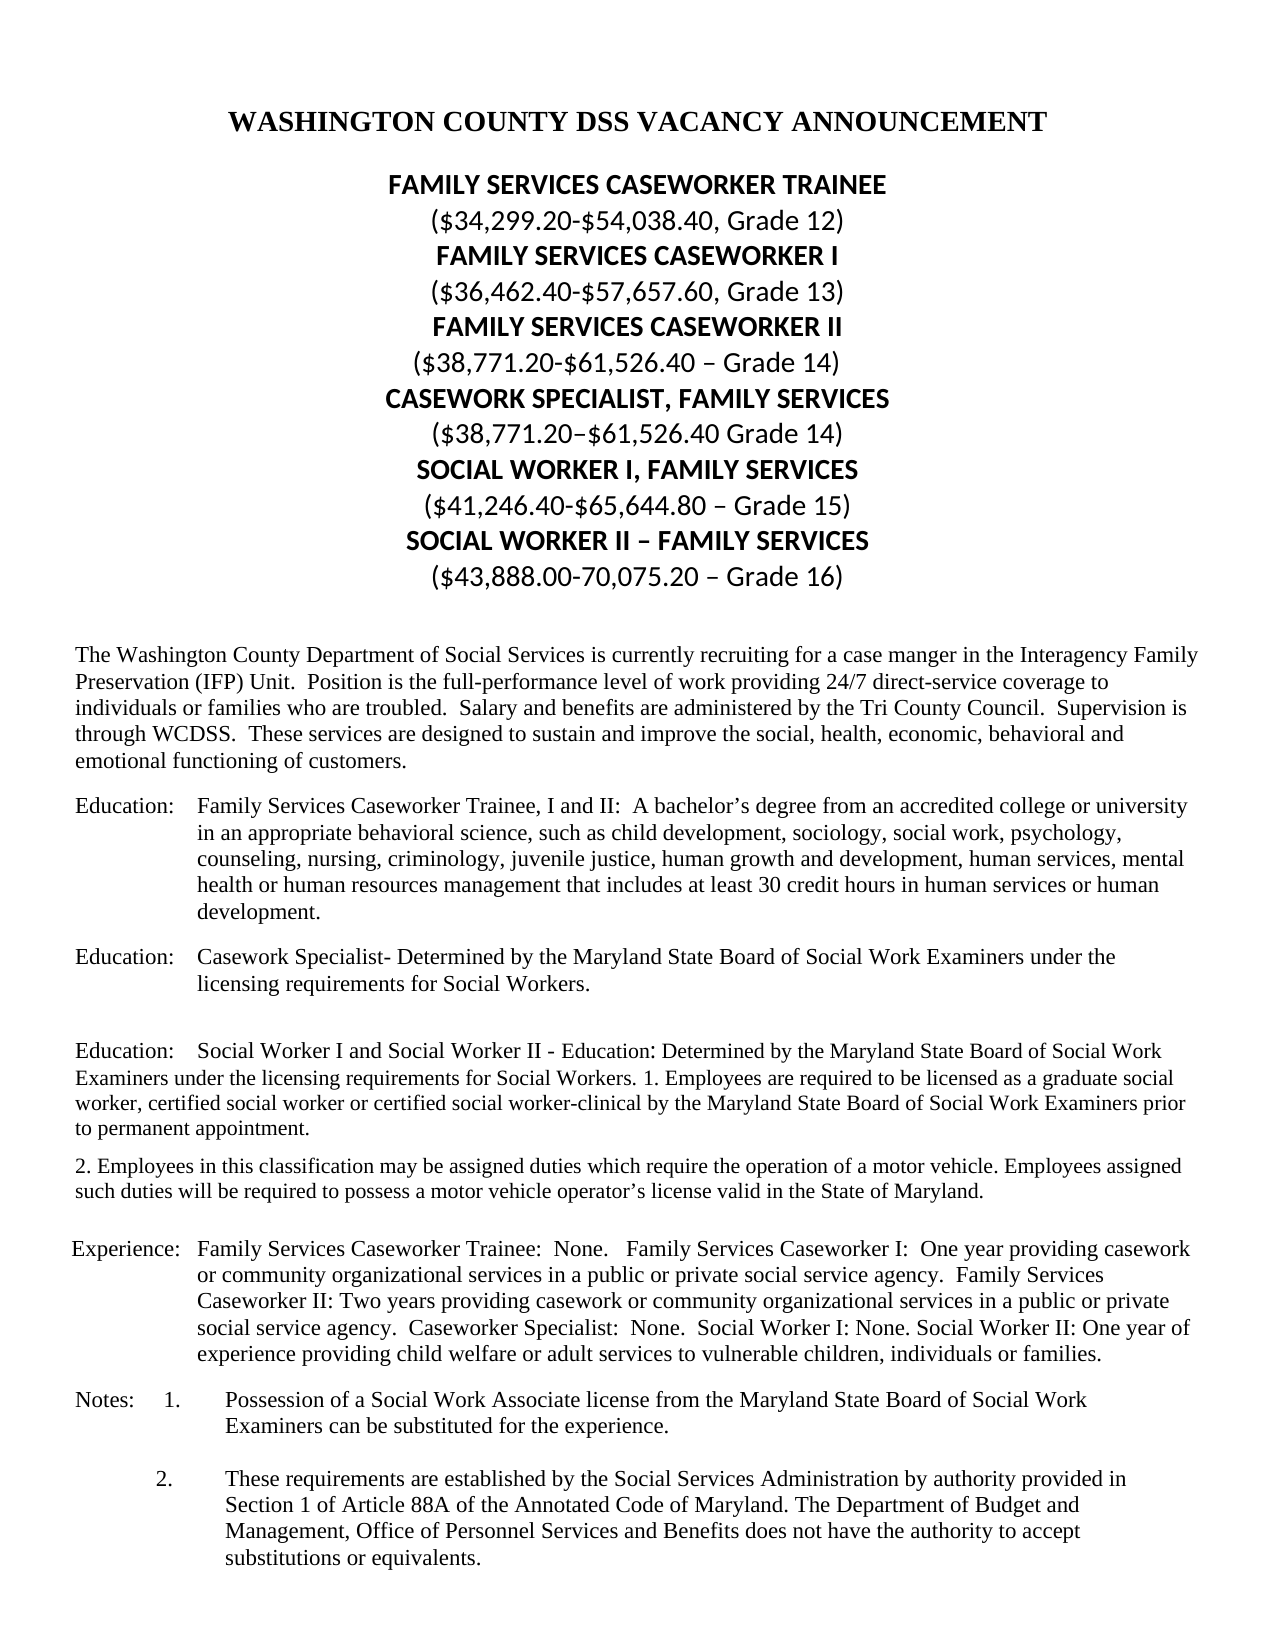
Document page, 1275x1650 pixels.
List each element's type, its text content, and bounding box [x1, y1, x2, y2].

subtitle SOCIAL WORKER II – FAMILY SERVICES [75, 522, 1200, 558]
text Education: Family Services Caseworker Trainee, I and II: A bachelor’s degree from an accredited college or university in an appropriate behavioral science, such as child development, sociology, social work, psychology, counseling, nursing, criminology, juvenile justice, human growth and development, human services, mental health or human resources management that includes at least 30 credit hours in human services or human development. [75, 792, 1200, 924]
text 2. Employees in this classification may be assigned duties which require the operation of a motor vehicle. Employees assigned such duties will be required to possess a motor vehicle operator’s license valid in the State of Maryland. [75, 1153, 1200, 1203]
text Education: Social Worker I and Social Worker II - Education: Determined by the Maryland State Board of Social Work Examiners under the licensing requirements for Social Workers. 1. Employees are required to be licensed as a graduate social worker, certified social worker or certified social worker-clinical by the Maryland State Board of Social Work Examiners prior to permanent appointment. [75, 1035, 1200, 1140]
subtitle Casework Specialist, Family Services [75, 380, 1200, 415]
subtitle ($38,771.20-$61,526.40 – Grade 14) [75, 344, 1200, 380]
subtitle ($43,888.00-70,075.20 – Grade 16) [75, 558, 1200, 593]
text The Washington County Department of Social Services is currently recruiting for a case manger in the Interagency Family Preservation (IFP) Unit. Position is the full-performance level of work providing 24/7 direct-service coverage to individuals or families who are troubled. Salary and benefits are administered by the Tri County Council. Supervision is through WCDSS. These services are designed to sustain and improve the social, health, economic, behavioral and emotional functioning of customers. [75, 641, 1200, 773]
title WASHINGTON COUNTY DSS VACANCY ANNOUNCEMENT [75, 104, 1200, 137]
subtitle SOCIAL WORKER I, FAMILY SERVICES [75, 451, 1200, 487]
text Experience: Family Services Caseworker Trainee: None. Family Services Caseworker I: One year providing casework or community organizational services in a public or private social service agency. Family Services Caseworker II: Two years providing casework or community organizational services in a public or private social service agency. Caseworker Specialist: None. Social Worker I: None. Social Worker II: One year of experience providing child welfare or adult services to vulnerable children, individuals or families. [66, 1235, 1200, 1367]
subtitle FAMILY SERVICES CASEWORKER II [75, 308, 1200, 344]
title ($34,299.20-$54,038.40, Grade 12) [75, 202, 1200, 237]
text Education: Casework Specialist- Determined by the Maryland State Board of Social Work Examiners under the licensing requirements for Social Workers. [75, 943, 1200, 996]
subtitle FAMILY SERVICES CASEWORKER I [75, 237, 1200, 273]
subtitle ($38,771.20–$61,526.40 Grade 14) [75, 415, 1200, 451]
text Notes: 1. Possession of a Social Work Associate license from the Maryland State Board of Social Work Examiners can be substituted for the experience. [670, 1386, 1170, 1438]
subtitle ($36,462.40-$57,657.60, Grade 13) [75, 273, 1200, 308]
title FAMILY SERVICES CASEWORKER TRAINEE [75, 166, 1200, 202]
text 2. These requirements are established by the Social Services Administration by authority provided in Section 1 of Article 88A of the Annotated Code of Maryland. The Department of Budget and Management, Office of Personnel Services and Benefits does not have the authority to accept substitutions or equivalents. [482, 1465, 1170, 1570]
subtitle ($41,246.40-$65,644.80 – Grade 15) [75, 487, 1200, 522]
